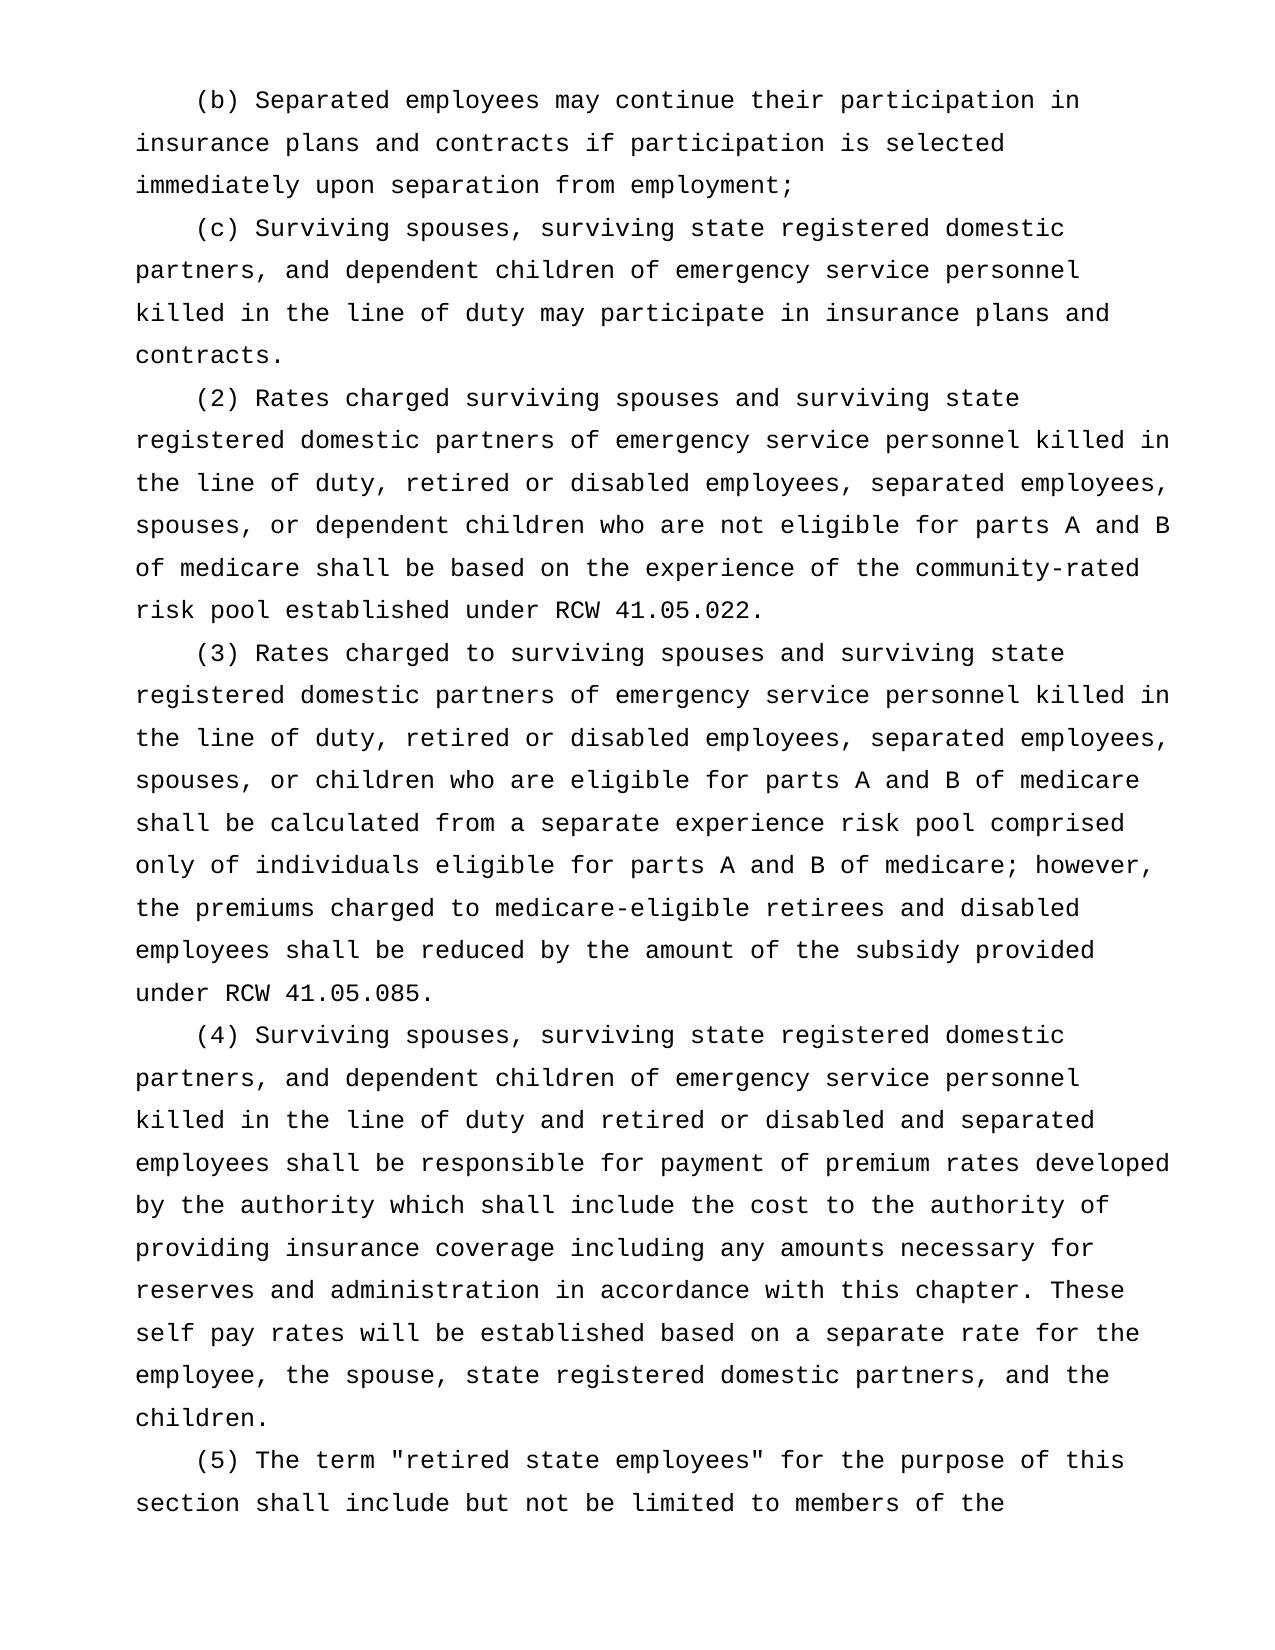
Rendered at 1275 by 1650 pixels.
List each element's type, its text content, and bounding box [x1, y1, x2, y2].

text (2) Rates charged surviving spouses and surviving state registered domestic partners of emergency service personnel killed in the line of duty, retired or disabled employees, separated employees, spouses, or dependent children who are not eligible for parts A and B of medicare shall be based on the experience of the community-rated risk pool established under RCW 41.05.022. [135, 372, 1170, 627]
text (3) Rates charged to surviving spouses and surviving state registered domestic partners of emergency service personnel killed in the line of duty, retired or disabled employees, separated employees, spouses, or children who are eligible for parts A and B of medicare shall be calculated from a separate experience risk pool comprised only of individuals eligible for parts A and B of medicare; however, the premiums charged to medicare-eligible retirees and disabled employees shall be reduced by the amount of the subsidy provided under RCW 41.05.085. [135, 627, 1170, 1010]
text (4) Surviving spouses, surviving state registered domestic partners, and dependent children of emergency service personnel killed in the line of duty and retired or disabled and separated employees shall be responsible for payment of premium rates developed by the authority which shall include the cost to the authority of providing insurance coverage including any amounts necessary for reserves and administration in accordance with this chapter. These self pay rates will be established based on a separate rate for the employee, the spouse, state registered domestic partners, and the children. [135, 1010, 1170, 1435]
text (b) Separated employees may continue their participation in insurance plans and contracts if participation is selected immediately upon separation from employment; [135, 75, 1170, 202]
text (c) Surviving spouses, surviving state registered domestic partners, and dependent children of emergency service personnel killed in the line of duty may participate in insurance plans and contracts. [135, 202, 1170, 372]
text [135, 1435, 1170, 1520]
